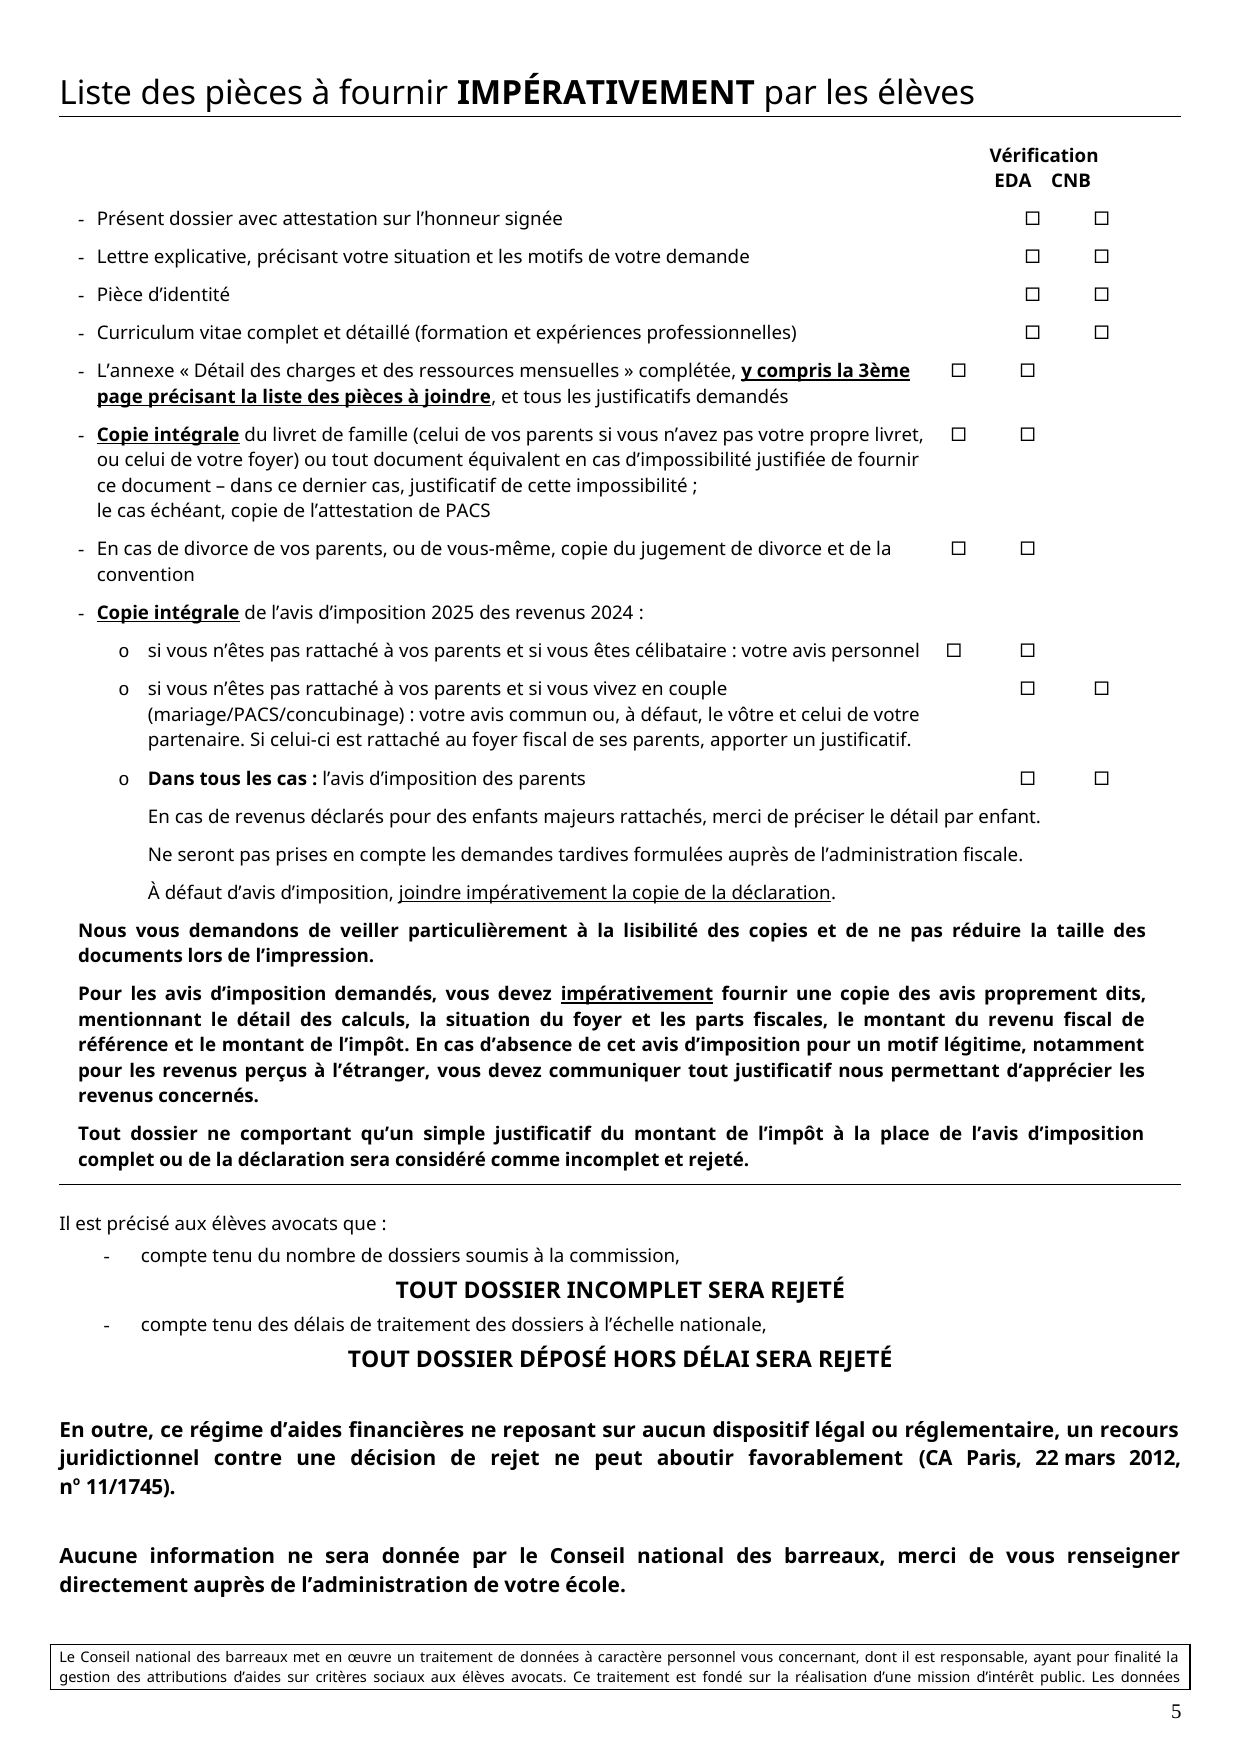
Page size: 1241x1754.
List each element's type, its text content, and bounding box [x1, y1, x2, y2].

list compte tenu du nombre de dossiers soumis à la commission, [103, 1242, 1181, 1267]
subtitle Liste des pièces à fournir IMPÉRATIVEMENT par les élèves [59, 68, 1181, 116]
text Pour les avis d’imposition demandés, vous devez impérativement fournir une copie des avis proprement dits, mentionnant le détail des calculs, la situation du foyer et les parts fiscales, le montant du revenu fiscal de référence et le montant de l’impôt. En cas d’absence de cet avis d’imposition pour un motif légitime, notamment pour les revenus perçus à l’étranger, vous devez communiquer tout justificatif nous permettant d’apprécier les revenus concernés. [78, 981, 1147, 1108]
list Curriculum vitae complet et détaillé (formation et expériences professionnelles) [78, 319, 1184, 345]
text le cas échéant, copie de l’attestation de PACS [97, 498, 1184, 523]
list En cas de divorce de vos parents, ou de vous-même, copie du jugement de divorce et de la convention [78, 536, 1184, 587]
list Copie intégrale du livret de famille (celui de vos parents si vous n’avez pas votre propre livret, ou celui de votre foyer) ou tout document équivalent en cas d’impossibilité justifiée de fournir [78, 421, 1184, 472]
text ce document – dans ce dernier cas, justificatif de cette impossibilité ; [97, 472, 1184, 498]
text En cas de revenus déclarés pour des enfants majeurs rattachés, merci de préciser le détail par enfant. [148, 803, 1184, 828]
list Présent dossier avec attestation sur l’honneur signée [78, 206, 1184, 231]
list Dans tous les cas : l’avis d’imposition des parents [118, 765, 1184, 791]
text partenaire. Si celui-ci est rattaché au foyer fiscal de ses parents, apporter un justificatif. [148, 727, 1184, 752]
subtitle TOUT DOSSIER INCOMPLET SERA REJETÉ [59, 1274, 1181, 1305]
text Vérification [143, 142, 1184, 167]
text Ne seront pas prises en compte les demandes tardives formulées auprès de l’administration fiscale. [148, 841, 1184, 867]
text Il est précisé aux élèves avocats que : [59, 1210, 1181, 1236]
list L’annexe « Détail des charges et des ressources mensuelles » complétée, y compris la 3ème page précisant la liste des pièces à joindre, et tous les justificatifs demandés [78, 358, 1184, 409]
text En outre, ce régime d’aides financières ne reposant sur aucun dispositif légal ou réglementaire, un recours juridictionnel contre une décision de rejet ne peut aboutir favorablement (CA Paris, 22 mars 2012, no 11/1745). [59, 1415, 1181, 1500]
text À défaut d’avis d’imposition, joindre impérativement la copie de la déclaration. [148, 879, 1184, 904]
text TOUT DOSSIER DÉPOSÉ HORS DÉLAI SERA REJETÉ [59, 1343, 1181, 1374]
text EDA CNB [283, 167, 1184, 193]
list si vous n’êtes pas rattaché à vos parents et si vous vivez en couple (mariage/PACS/concubinage) : votre avis commun ou, à défaut, le vôtre et celui de votre [118, 676, 1184, 727]
list compte tenu des délais de traitement des dossiers à l’échelle nationale, [103, 1311, 1181, 1337]
list si vous n’êtes pas rattaché à vos parents et si vous êtes célibataire : votre avis personnel [118, 637, 1184, 663]
text Tout dossier ne comportant qu’un simple justificatif du montant de l’impôt à la place de l’avis d’imposition complet ou de la déclaration sera considéré comme incomplet et rejeté. [78, 1121, 1146, 1172]
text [51, 1645, 1189, 1689]
text Aucune information ne sera donnée par le Conseil national des barreaux, merci de vous renseigner directement auprès de l’administration de votre école. [59, 1541, 1181, 1598]
list Copie intégrale de l’avis d’imposition 2025 des revenus 2024 : [78, 599, 1184, 625]
list Pièce d’identité [78, 282, 1184, 307]
text Nous vous demandons de veiller particulièrement à la lisibilité des copies et de ne pas réduire la taille des documents lors de l’impression. [78, 917, 1147, 968]
list Lettre explicative, précisant votre situation et les motifs de votre demande [78, 243, 1184, 269]
